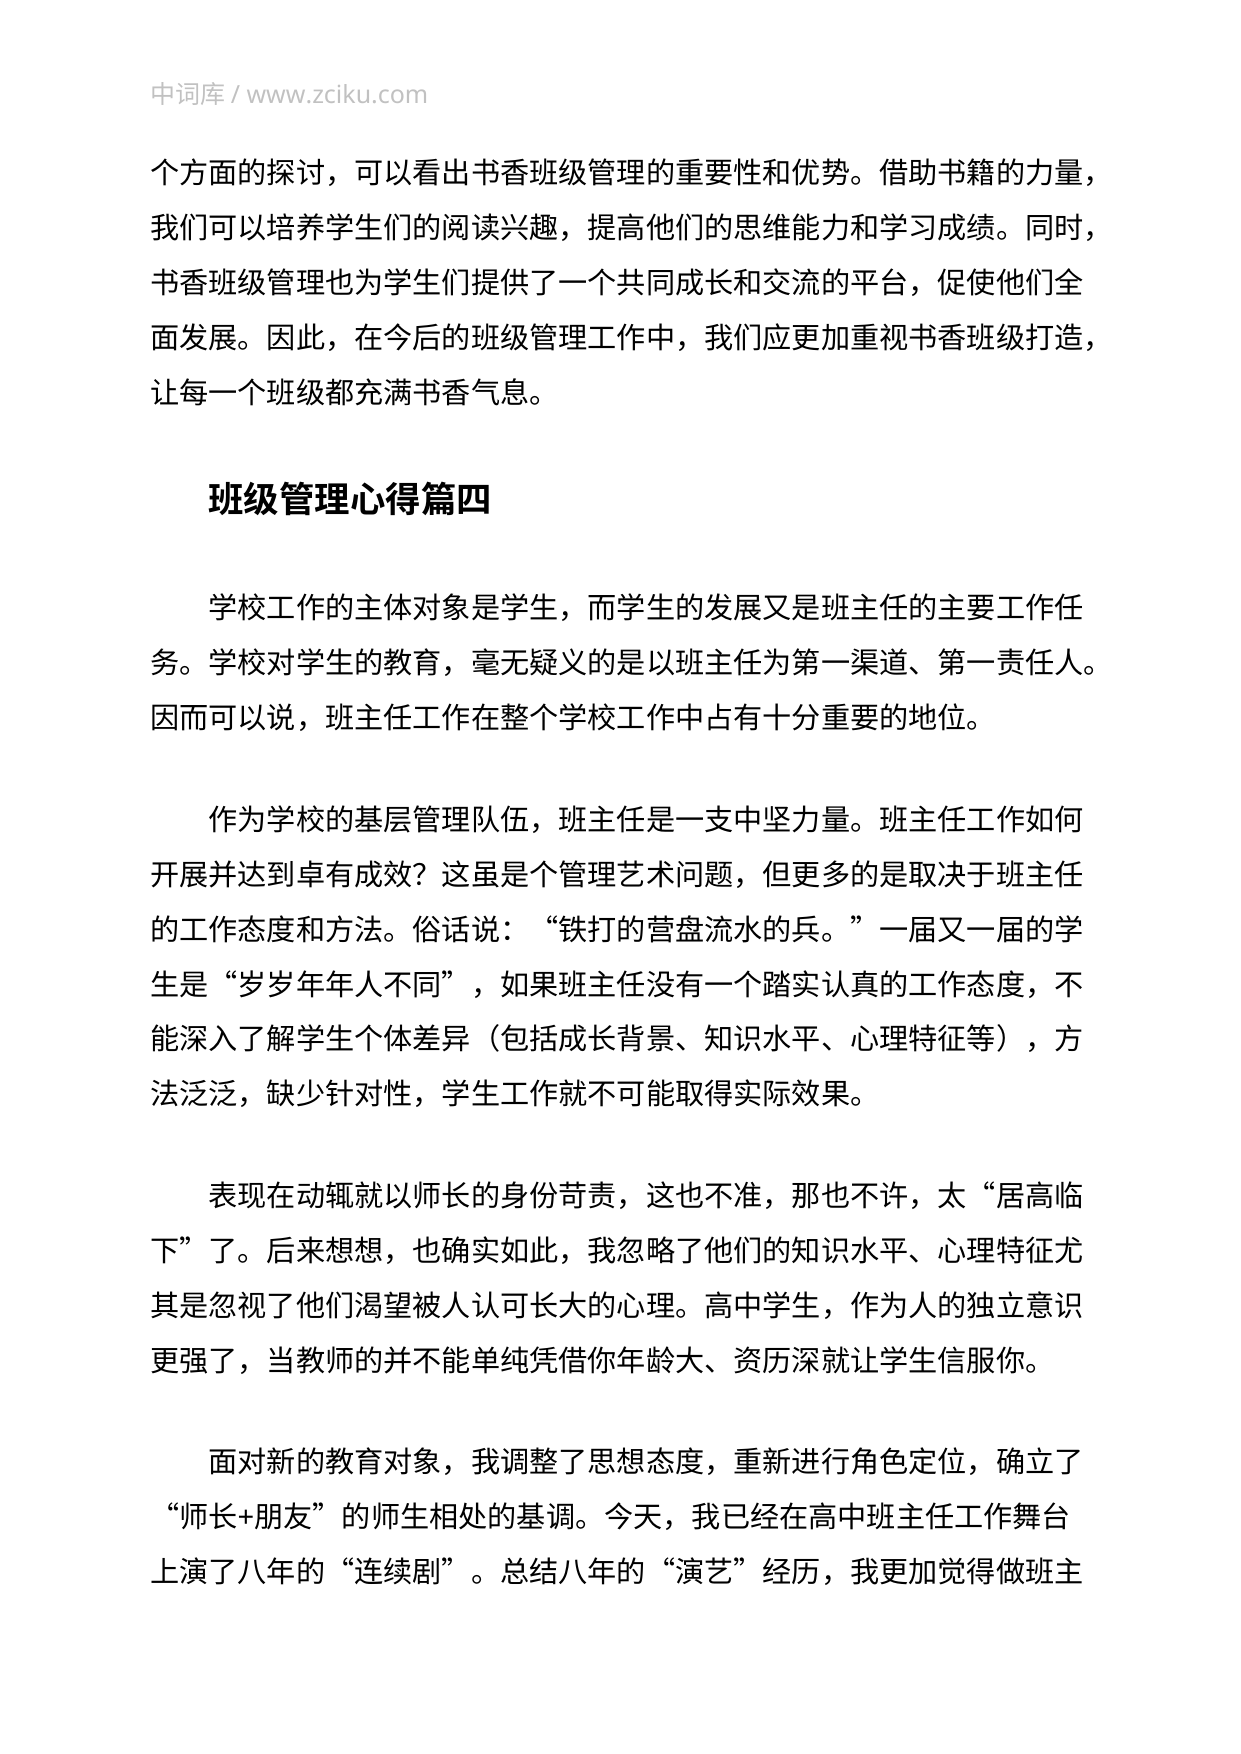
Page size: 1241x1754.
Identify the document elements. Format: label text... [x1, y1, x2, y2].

text 作为学校的基层管理队伍，班主任是一支中坚力量。班主任工作如何开展并达到卓有成效？这虽是个管理艺术问题，但更多的是取决于班主任的工作态度和方法。俗话说：“铁打的营盘流水的兵。”一届又一届的学生是“岁岁年年人不同”，如果班主任没有一个踏实认真的工作态度，不能深入了解学生个体差异（包括成长背景、知识水平、心理特征等），方法泛泛，缺少针对性，学生工作就不可能取得实际效果。 [150, 796, 1090, 1113]
text 学校工作的主体对象是学生，而学生的发展又是班主任的主要工作任务。学校对学生的教育，毫无疑义的是以班主任为第一渠道、第一责任人。因而可以说，班主任工作在整个学校工作中占有十分重要的地位。 [150, 585, 1090, 737]
text 班级管理心得篇四 [150, 471, 1090, 523]
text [150, 1439, 1090, 1591]
text 表现在动辄就以师长的身份苛责，这也不准，那也不许，太“居高临下”了。后来想想，也确实如此，我忽略了他们的知识水平、心理特征尤其是忽视了他们渴望被人认可长大的心理。高中学生，作为人的独立意识更强了，当教师的并不能单纯凭借你年龄大、资历深就让学生信服你。 [150, 1173, 1090, 1379]
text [150, 150, 1090, 412]
